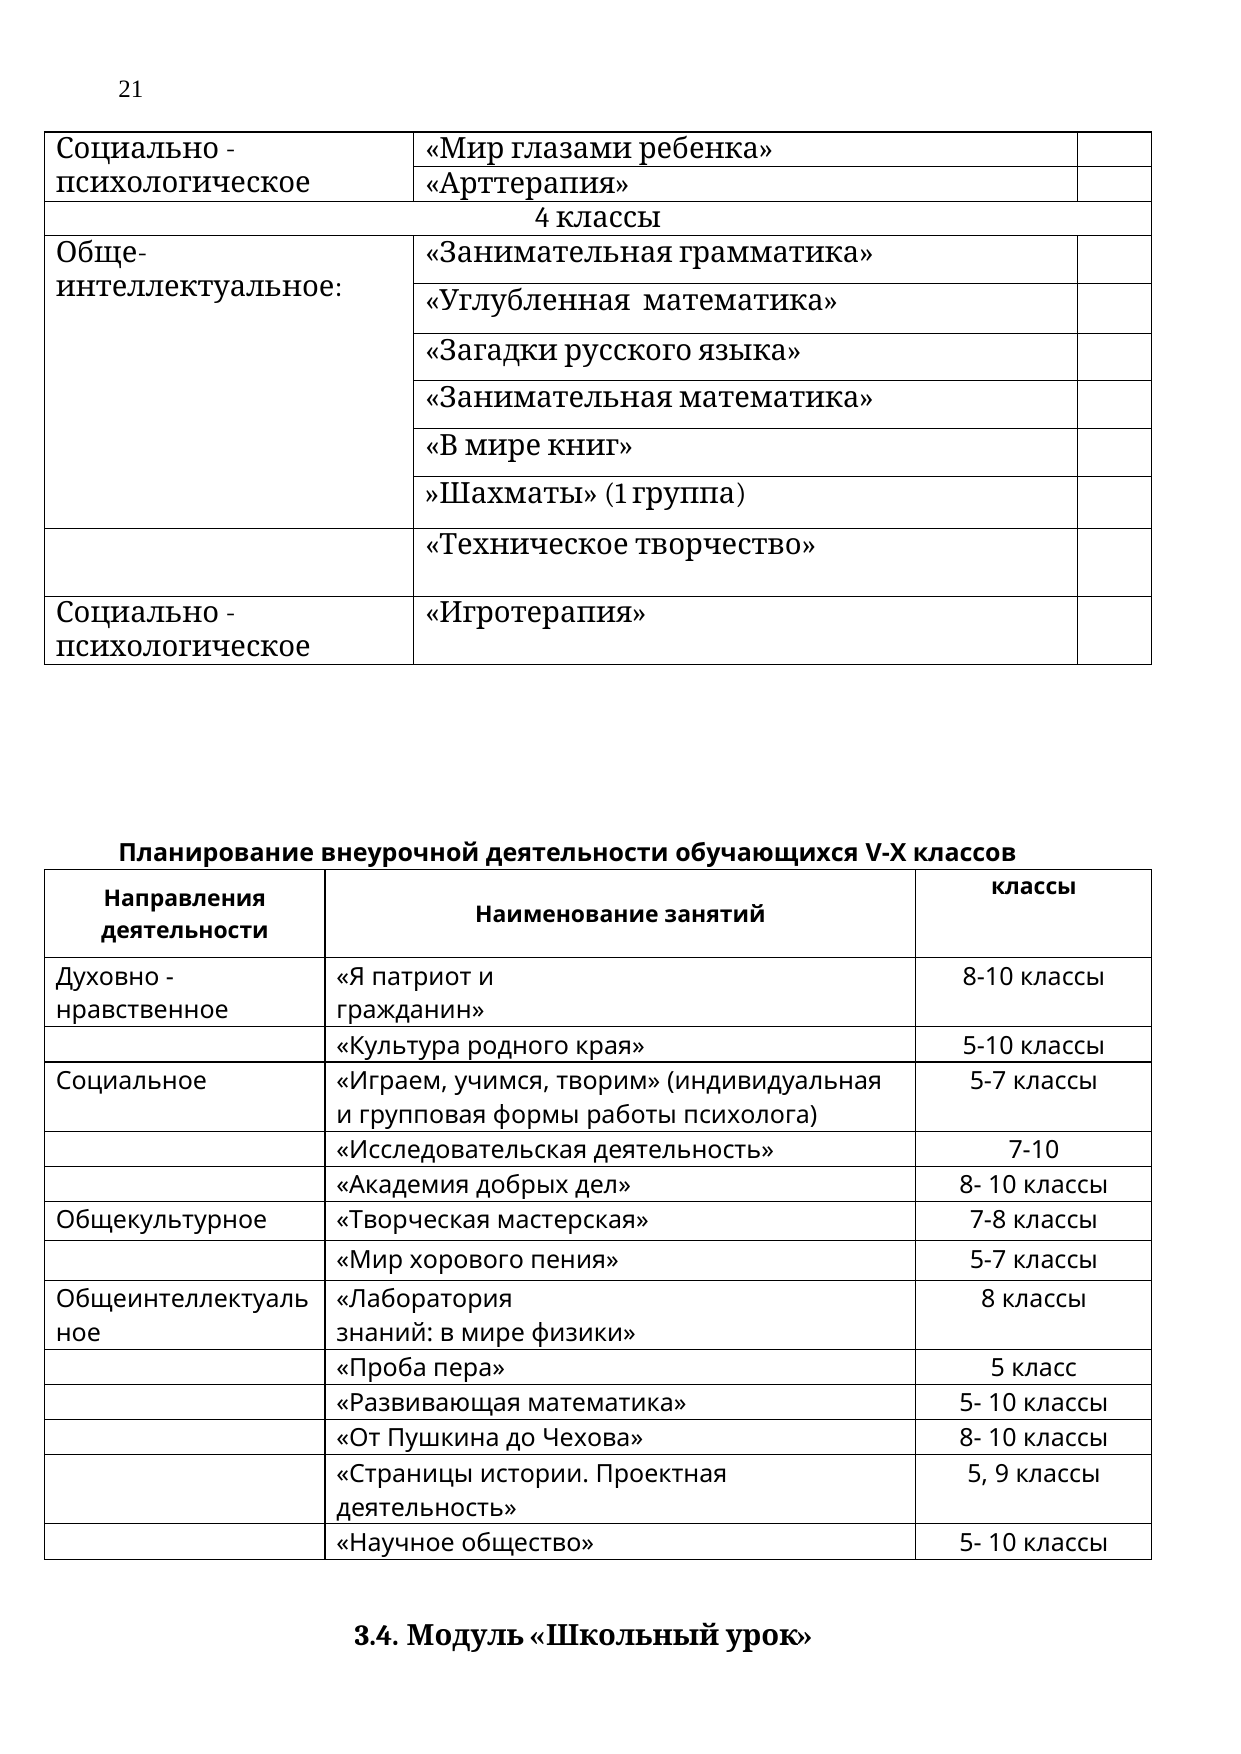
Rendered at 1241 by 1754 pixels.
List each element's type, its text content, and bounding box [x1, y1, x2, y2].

table_cell «В мире книг» [414, 429, 1077, 476]
table_cell «Техническое творчество» [414, 529, 1077, 596]
table_header Направления деятельности [45, 870, 324, 957]
table_cell 5-7 классы [916, 1063, 1151, 1131]
table_cell Социально - психологическое [45, 133, 413, 201]
table_cell «Я патриот и гражданин» [326, 958, 915, 1026]
table_cell [1078, 381, 1151, 428]
table_cell «Игротерапия» [414, 597, 1077, 664]
table_cell 8 классы [916, 1281, 1151, 1349]
table_cell [1078, 429, 1151, 476]
table_cell 5-10 классы [916, 1027, 1151, 1061]
table_cell 7-10 [916, 1132, 1151, 1166]
text 3.4. Модуль «Школьный урок» [118, 1619, 1152, 1652]
table_cell «Арттерапия» [414, 167, 1077, 201]
table_cell [1078, 529, 1151, 596]
table_cell Обще-интеллектуальное: [45, 236, 413, 527]
table_cell «Мир глазами ребенка» [414, 133, 1077, 166]
table_cell «Занимательная грамматика» [414, 236, 1077, 283]
table_cell [1078, 133, 1151, 166]
table_cell «Играем, учимся, творим» (индивидуальная и групповая формы работы психолога) [326, 1063, 915, 1131]
table_cell «Проба пера» [326, 1350, 915, 1384]
table_cell «Занимательная математика» [414, 381, 1077, 428]
table_cell [45, 1132, 324, 1166]
table_cell [1078, 597, 1151, 664]
table_cell «Культура родного края» [326, 1027, 915, 1061]
table_cell 5-7 классы [916, 1241, 1151, 1280]
table_cell 5- 10 классы [916, 1385, 1151, 1419]
table_cell Духовно - нравственное [45, 958, 324, 1026]
table_cell «Загадки русского языка» [414, 334, 1077, 380]
table_cell [45, 1241, 324, 1280]
table_cell [1078, 284, 1151, 333]
table_header Наименование занятий [326, 870, 915, 957]
table_cell 5 класс [916, 1350, 1151, 1384]
table_cell «Развивающая математика» [326, 1385, 915, 1419]
table_cell «Страницы истории. Проектная деятельность» [326, 1455, 915, 1523]
table_cell Социальное [45, 1063, 324, 1131]
table_cell [45, 529, 413, 596]
table_cell 5, 9 классы [916, 1455, 1151, 1523]
table_cell »Шахматы» (1 группа) [414, 477, 1077, 527]
table_cell [1078, 167, 1151, 201]
table_cell «Мир хорового пения» [326, 1241, 915, 1280]
table_cell Общеинтеллектуальное [45, 1281, 324, 1349]
table_cell 4 классы [45, 202, 1151, 235]
text Планирование внеурочной деятельности обучающихся V-X классов [118, 835, 1152, 869]
table_cell Общекультурное [45, 1202, 324, 1240]
table_cell «Академия добрых дел» [326, 1167, 915, 1201]
table_cell «Научное общество» [326, 1524, 915, 1558]
table_cell [45, 1027, 324, 1061]
table_cell [45, 1420, 324, 1454]
table_cell [1078, 477, 1151, 527]
table_cell 5- 10 классы [916, 1524, 1151, 1558]
table_cell [45, 1167, 324, 1201]
table_cell «Исследовательская деятельность» [326, 1132, 915, 1166]
table_cell «Углубленная математика» [414, 284, 1077, 333]
table_cell 8- 10 классы [916, 1167, 1151, 1201]
table_cell «От Пушкина до Чехова» [326, 1420, 915, 1454]
table_cell [45, 1455, 324, 1523]
table_cell 8-10 классы [916, 958, 1151, 1026]
table_cell [1078, 334, 1151, 380]
table_cell [45, 1350, 324, 1384]
table_cell [45, 1524, 324, 1558]
table_cell 8- 10 классы [916, 1420, 1151, 1454]
table_cell [45, 1385, 324, 1419]
table_cell 7-8 классы [916, 1202, 1151, 1240]
table_header классы [916, 870, 1151, 957]
table_cell [1078, 236, 1151, 283]
table_cell Социально - психологическое [45, 597, 413, 664]
table_cell «Лаборатория знаний: в мире физики» [326, 1281, 915, 1349]
table_cell «Творческая мастерская» [326, 1202, 915, 1240]
